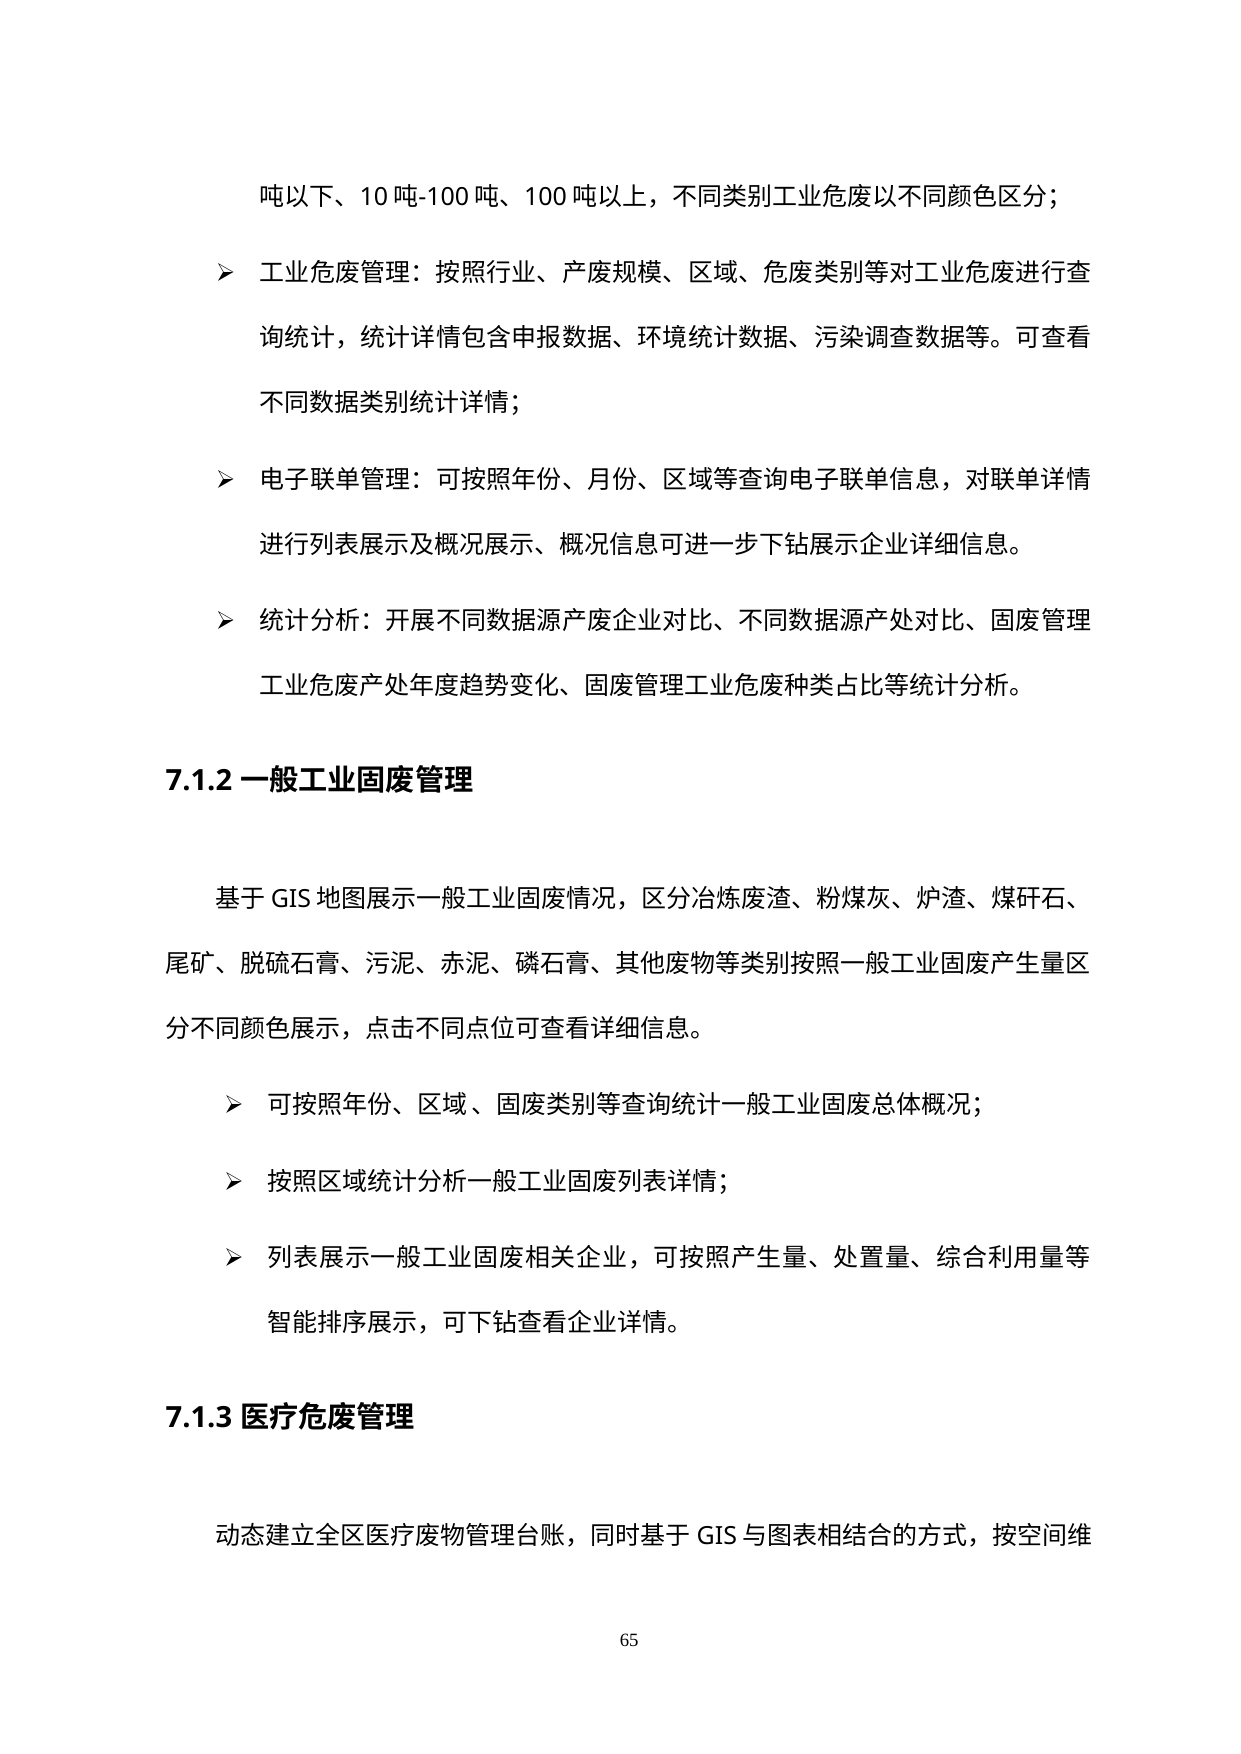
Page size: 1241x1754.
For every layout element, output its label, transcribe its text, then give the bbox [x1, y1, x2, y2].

text 基于GIS地图展示一般工业固废情况，区分冶炼废渣、粉煤灰、炉渣、煤矸石、尾矿、脱硫石膏、污泥、赤泥、磷石膏、其他废物等类别按照一般工业固废产生量区分不同颜色展示，点击不同点位可查看详细信息。 [165, 864, 1092, 1059]
list 电子联单管理：可按照年份、月份、区域等查询电子联单信息，对联单详情进行列表展示及概况展示、概况信息可进一步下钻展示企业详细信息。 [216, 445, 1092, 575]
list 按照区域统计分析一般工业固废列表详情； [224, 1147, 1092, 1212]
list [216, 162, 1092, 227]
list 列表展示一般工业固废相关企业，可按照产生量、处置量、综合利用量等智能排序展示，可下钻查看企业详情。 [224, 1223, 1092, 1353]
list 可按照年份、区域 、固废类别等查询统计一般工业固废总体概况； [224, 1070, 1092, 1135]
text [165, 1501, 1092, 1566]
subtitle 7.1.3 医疗危废管理 [165, 1382, 1092, 1447]
list 工业危废管理：按照行业、产废规模、区域、危废类别等对工业危废进行查询统计，统计详情包含申报数据、环境统计数据、污染调查数据等。可查看不同数据类别统计详情； [216, 238, 1092, 433]
list 统计分析：开展不同数据源产废企业对比、不同数据源产处对比、固废管理工业危废产处年度趋势变化、固废管理工业危废种类占比等统计分析。 [216, 586, 1092, 716]
subtitle 7.1.2 一般工业固废管理 [165, 745, 1092, 810]
